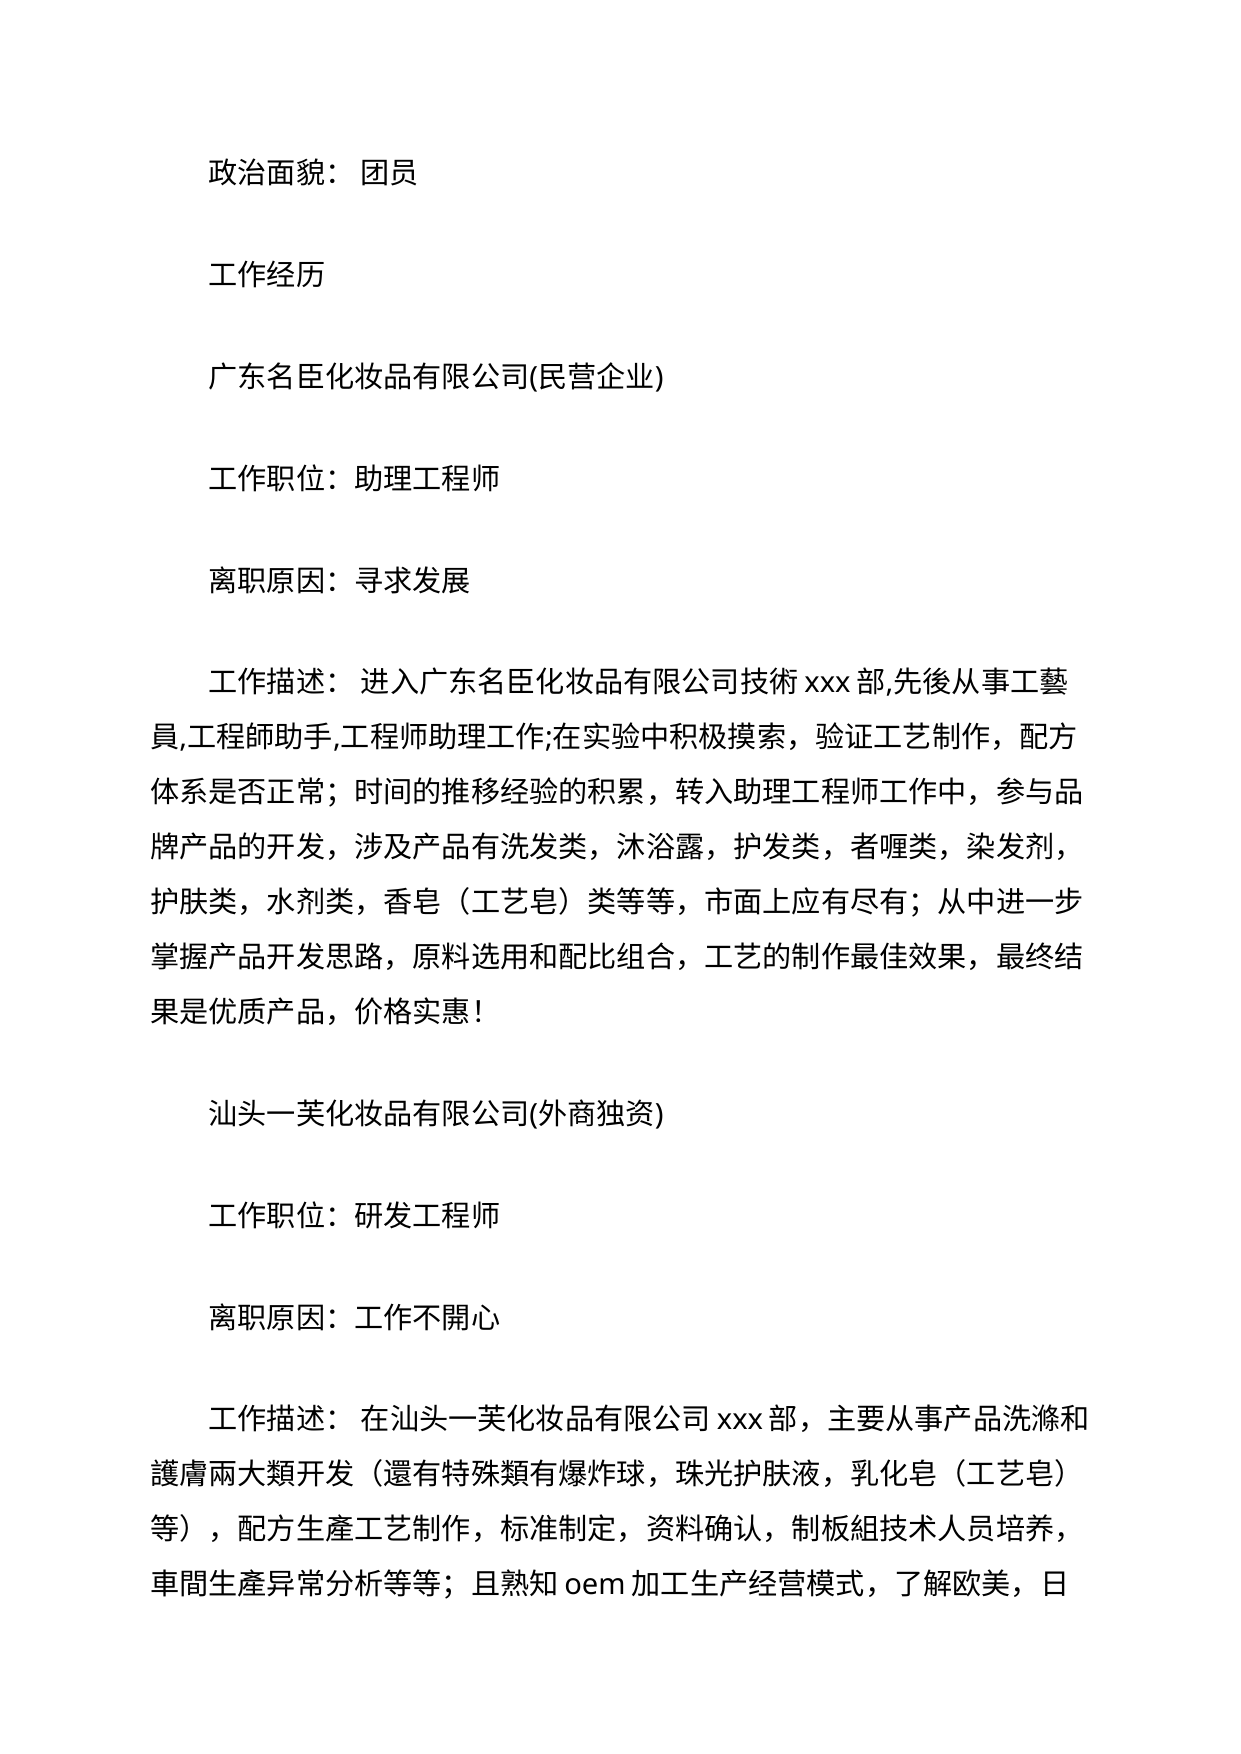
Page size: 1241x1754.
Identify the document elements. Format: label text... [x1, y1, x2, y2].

text 政治面貌： 团员 [150, 150, 1090, 192]
text 广东名臣化妆品有限公司(民营企业) [150, 353, 1090, 396]
text 汕头一芙化妆品有限公司(外商独资) [150, 1090, 1090, 1133]
text 离职原因：寻求发展 [150, 557, 1090, 599]
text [150, 1396, 1090, 1603]
text 工作描述： 进入广东名臣化妆品有限公司技術xxx部,先後从事工藝員,工程師助手,工程师助理工作;在实验中积极摸索，验证工艺制作，配方体系是否正常；时间的推移经验的积累，转入助理工程师工作中，参与品牌产品的开发，涉及产品有洗发类，沐浴露，护发类，者喱类，染发剂，护肤类，水剂类，香皂（工艺皂）类等等，市面上应有尽有；从中进一步掌握产品开发思路，原料选用和配比组合，工艺的制作最佳效果，最终结果是优质产品，价格实惠！ [150, 659, 1090, 1031]
text 离职原因：工作不開心 [150, 1294, 1090, 1336]
text 工作经历 [150, 252, 1090, 294]
text 工作职位：助理工程师 [150, 456, 1090, 498]
text 工作职位：研发工程师 [150, 1192, 1090, 1235]
